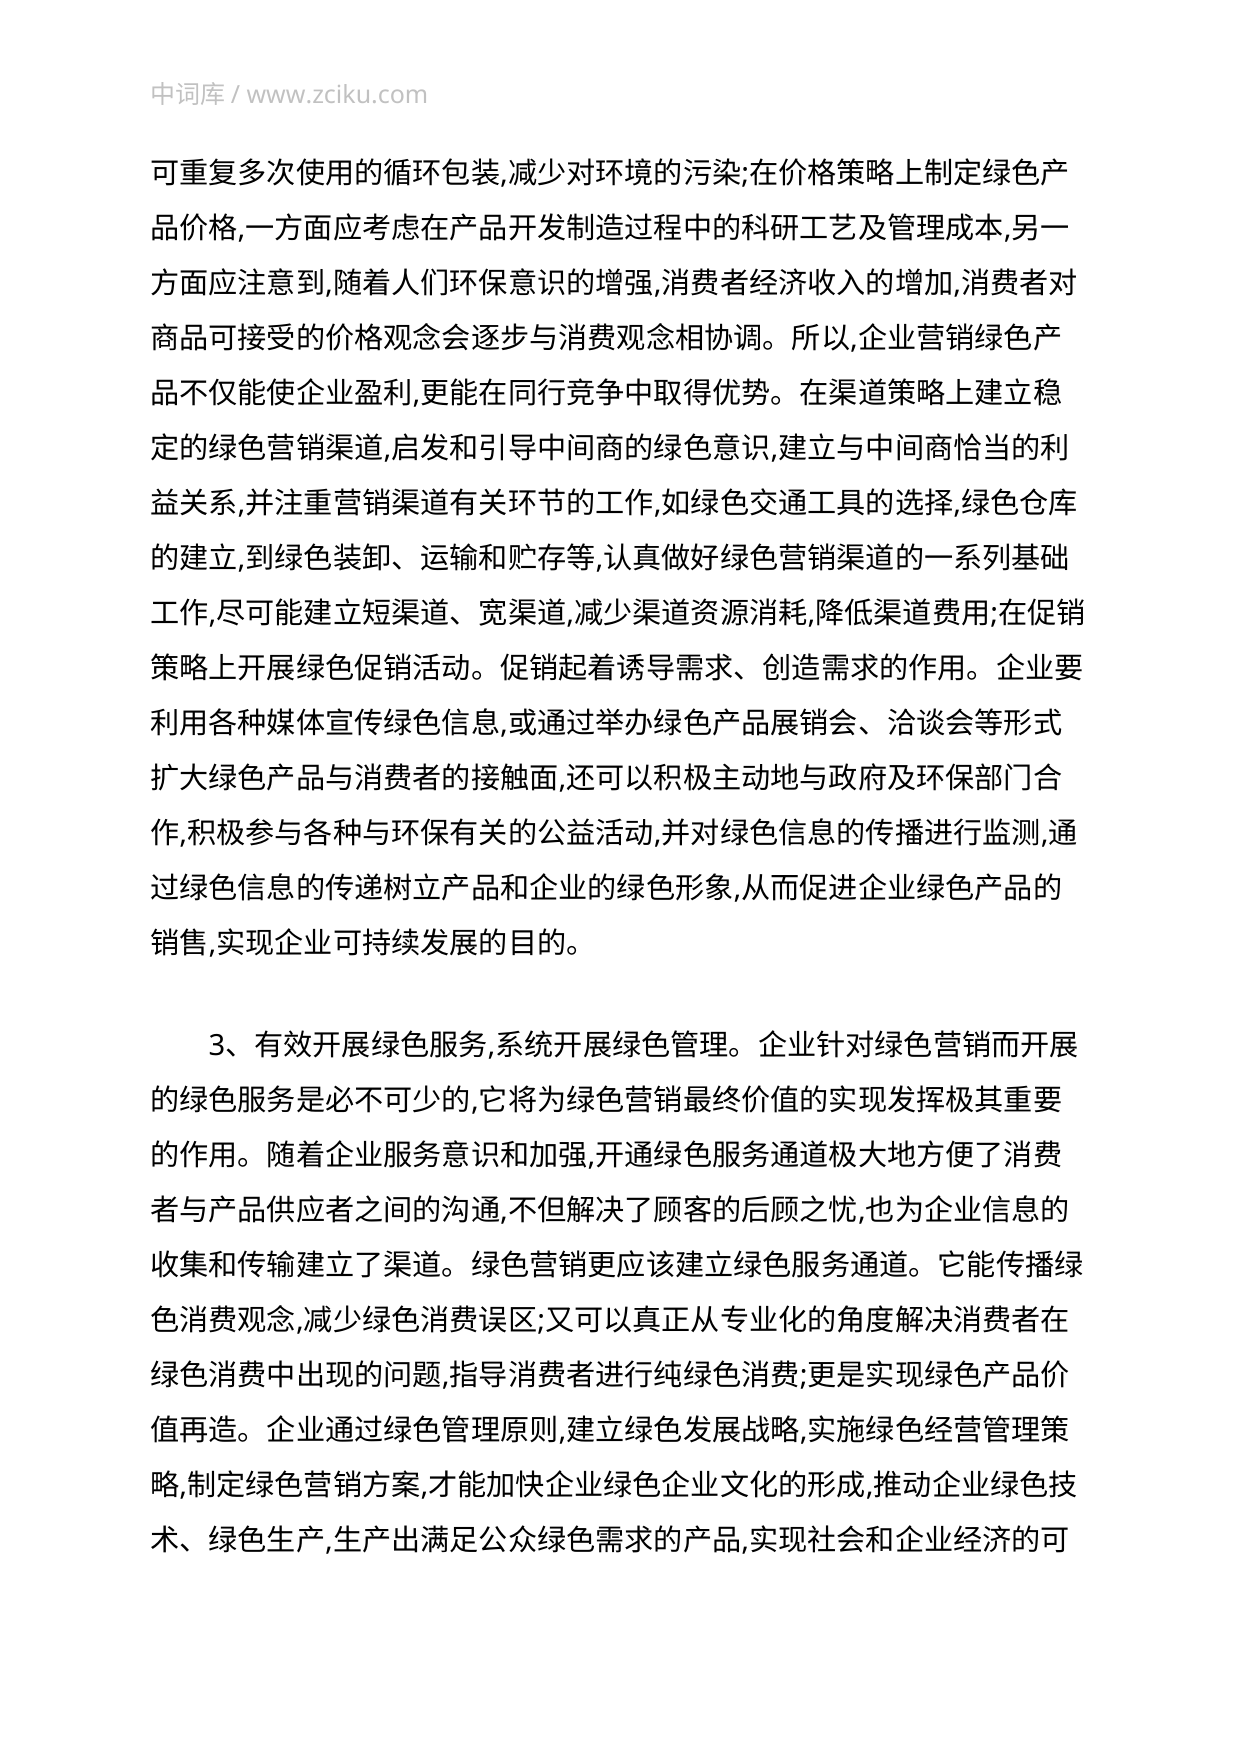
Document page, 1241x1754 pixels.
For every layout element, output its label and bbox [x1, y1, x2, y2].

text [150, 1022, 1090, 1559]
text [150, 150, 1090, 962]
